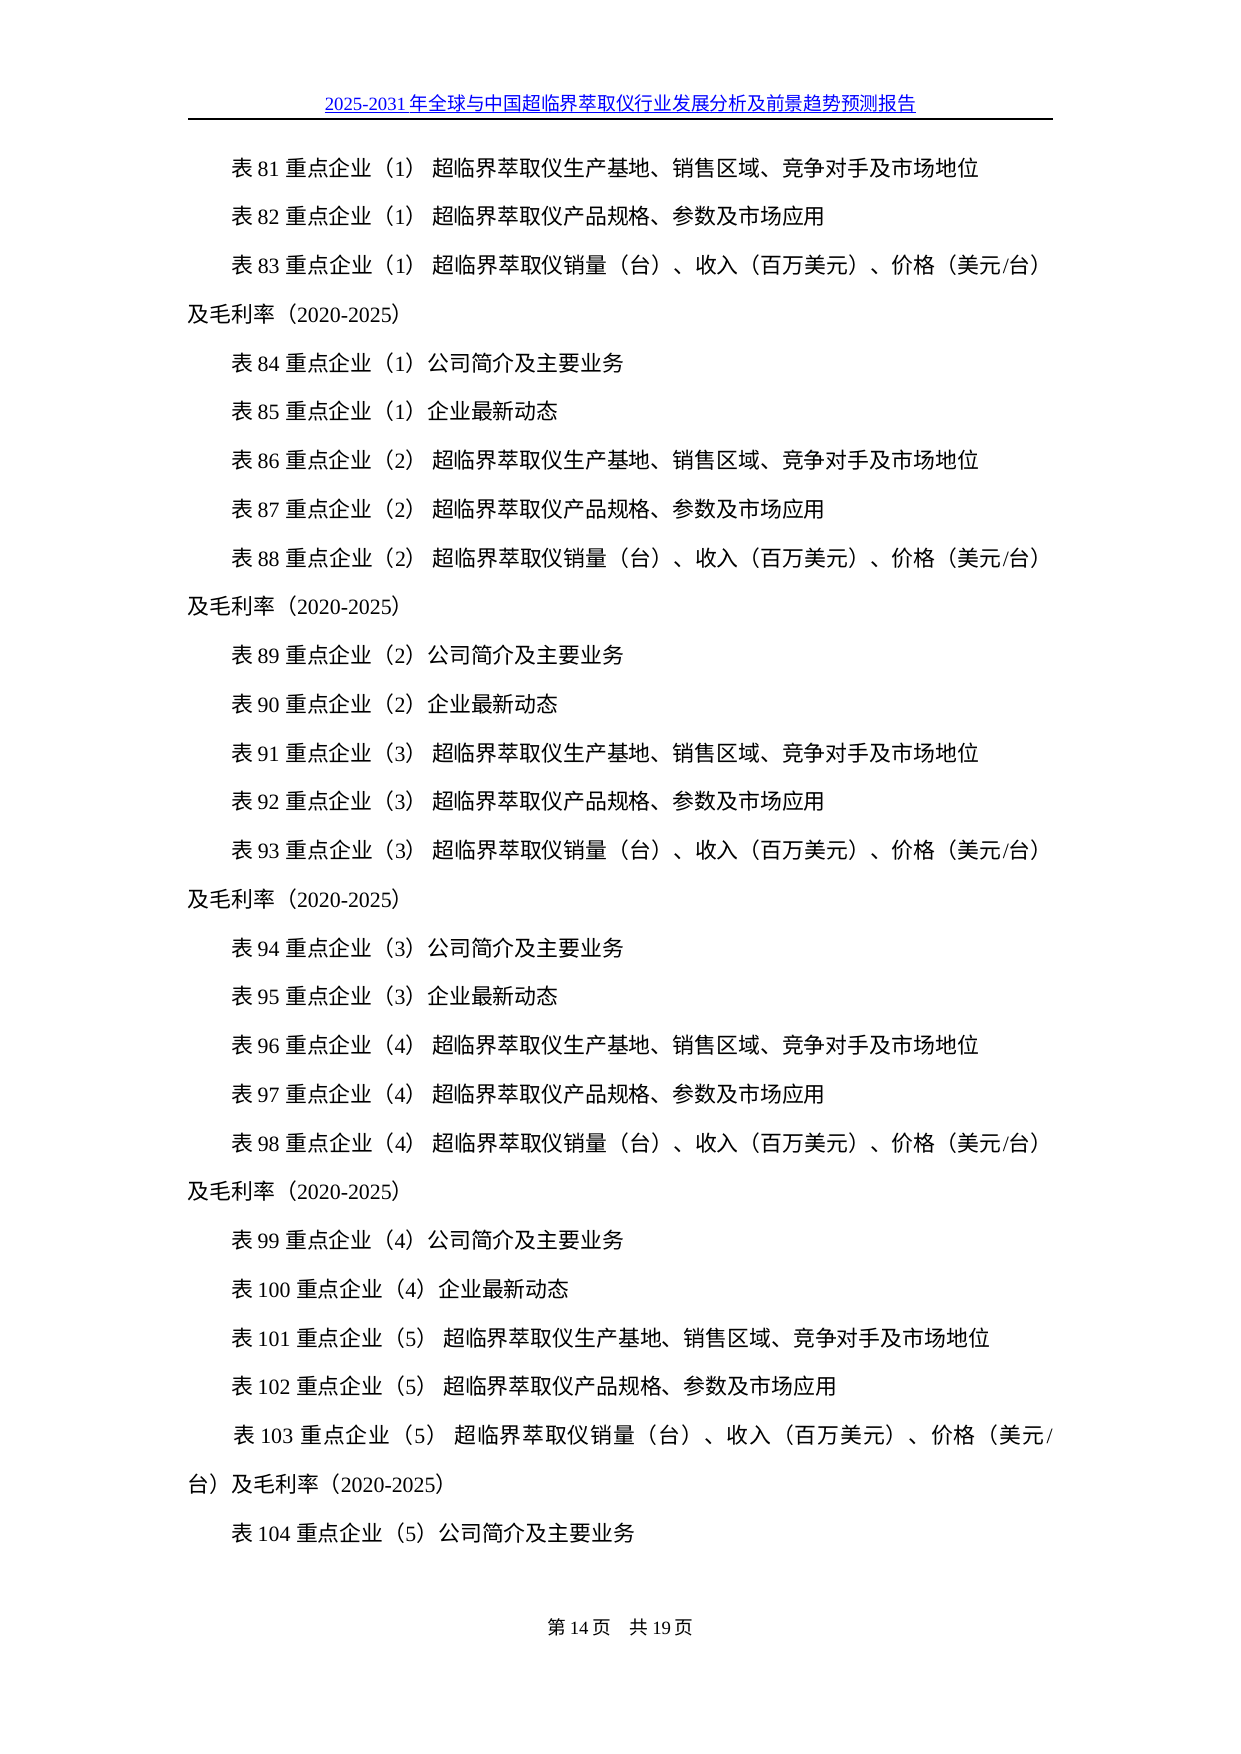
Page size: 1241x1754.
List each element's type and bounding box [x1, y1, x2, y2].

text [187, 150, 1053, 1548]
